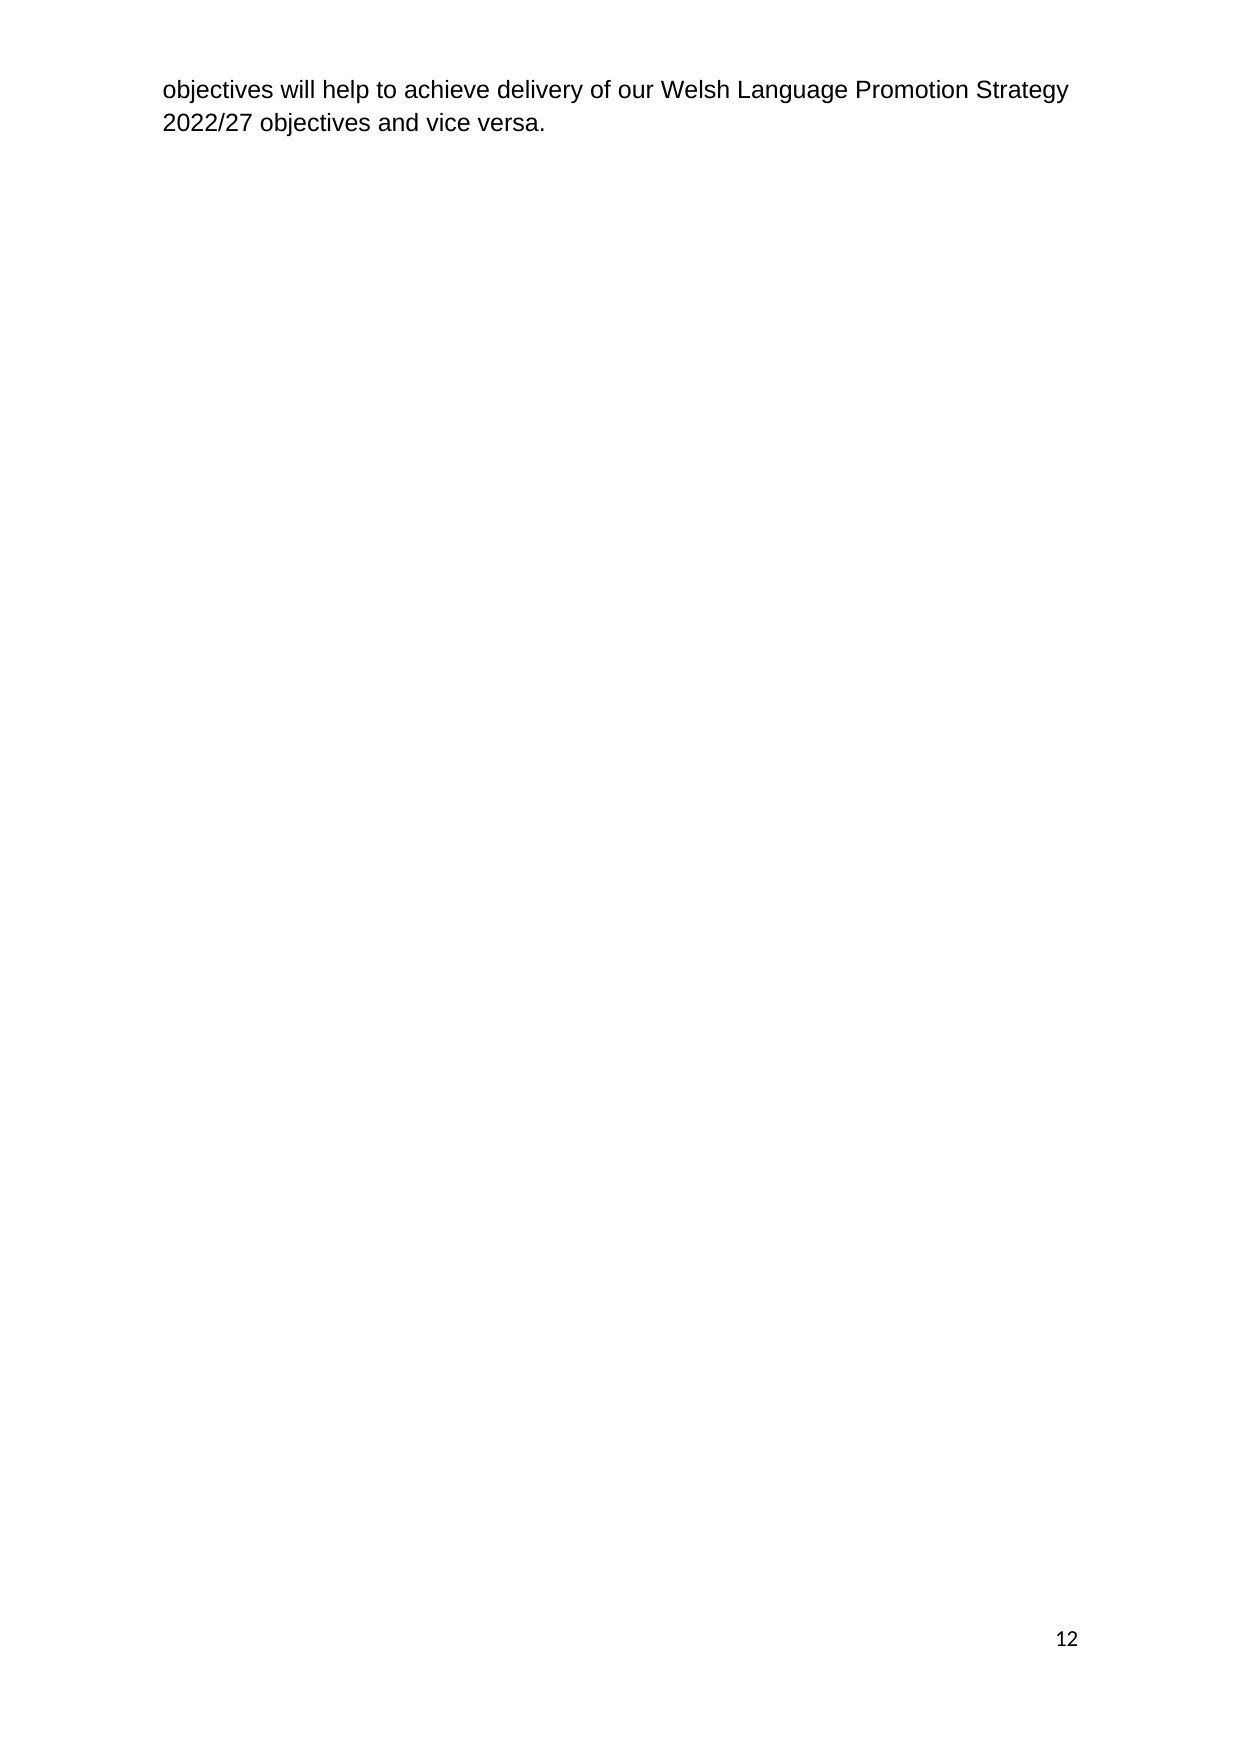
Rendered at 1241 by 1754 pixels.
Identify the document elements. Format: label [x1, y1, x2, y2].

text [162, 75, 1078, 137]
